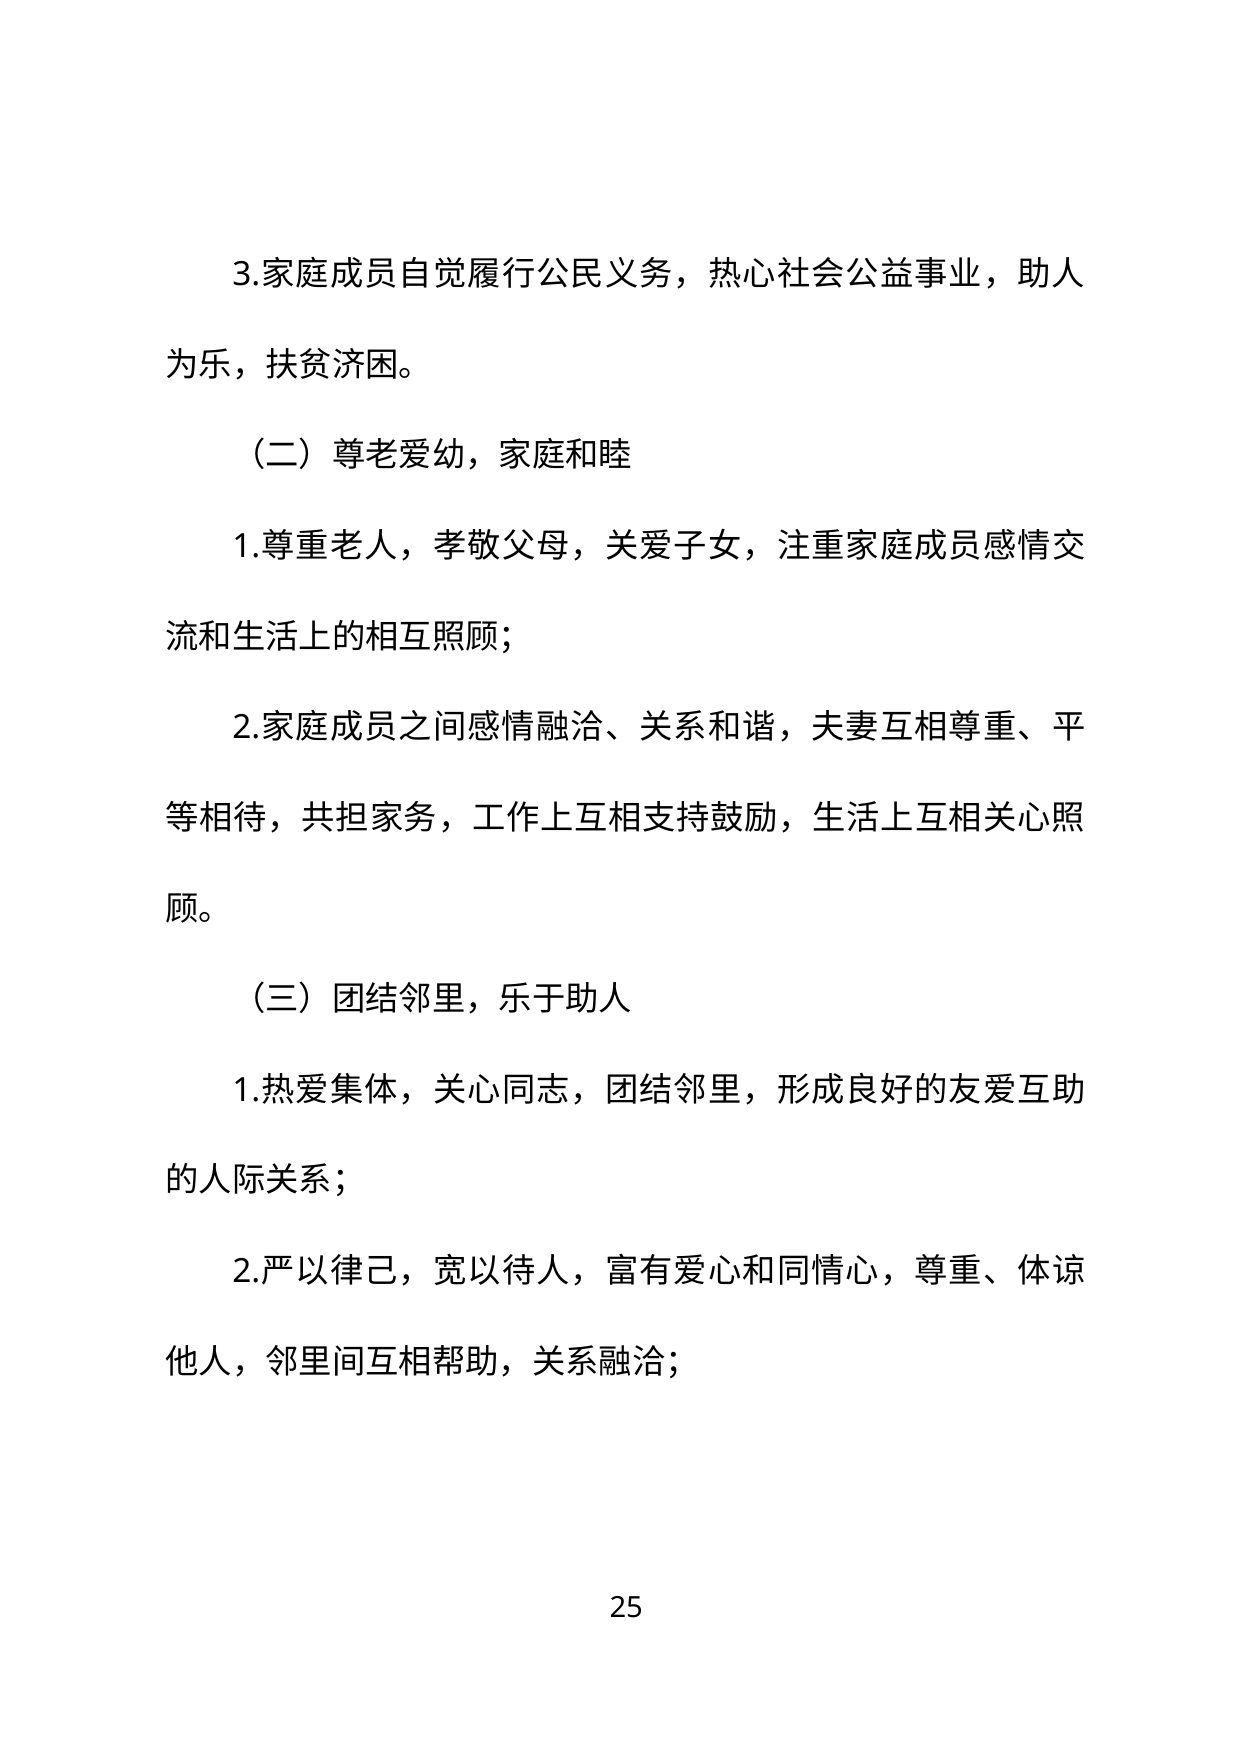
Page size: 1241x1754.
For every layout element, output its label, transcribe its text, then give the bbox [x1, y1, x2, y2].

text 3.家庭成员自觉履行公民义务，热心社会公益事业，助人为乐，扶贫济困。 [165, 226, 1087, 407]
text 1.热爱集体，关心同志，团结邻里，形成良好的友爱互助的人际关系； [165, 1041, 1087, 1223]
text 2.家庭成员之间感情融洽、关系和谐，夫妻互相尊重、平等相待，共担家务，工作上互相支持鼓励，生活上互相关心照顾。 [165, 679, 1087, 951]
text （三）团结邻里，乐于助人 [165, 951, 1087, 1041]
text 1.尊重老人，孝敬父母，关爱子女，注重家庭成员感情交流和生活上的相互照顾； [165, 498, 1087, 679]
text 2.严以律己，宽以待人，富有爱心和同情心，尊重、体谅他人，邻里间互相帮助，关系融洽； [165, 1223, 1087, 1404]
text （二）尊老爱幼，家庭和睦 [165, 407, 1087, 498]
